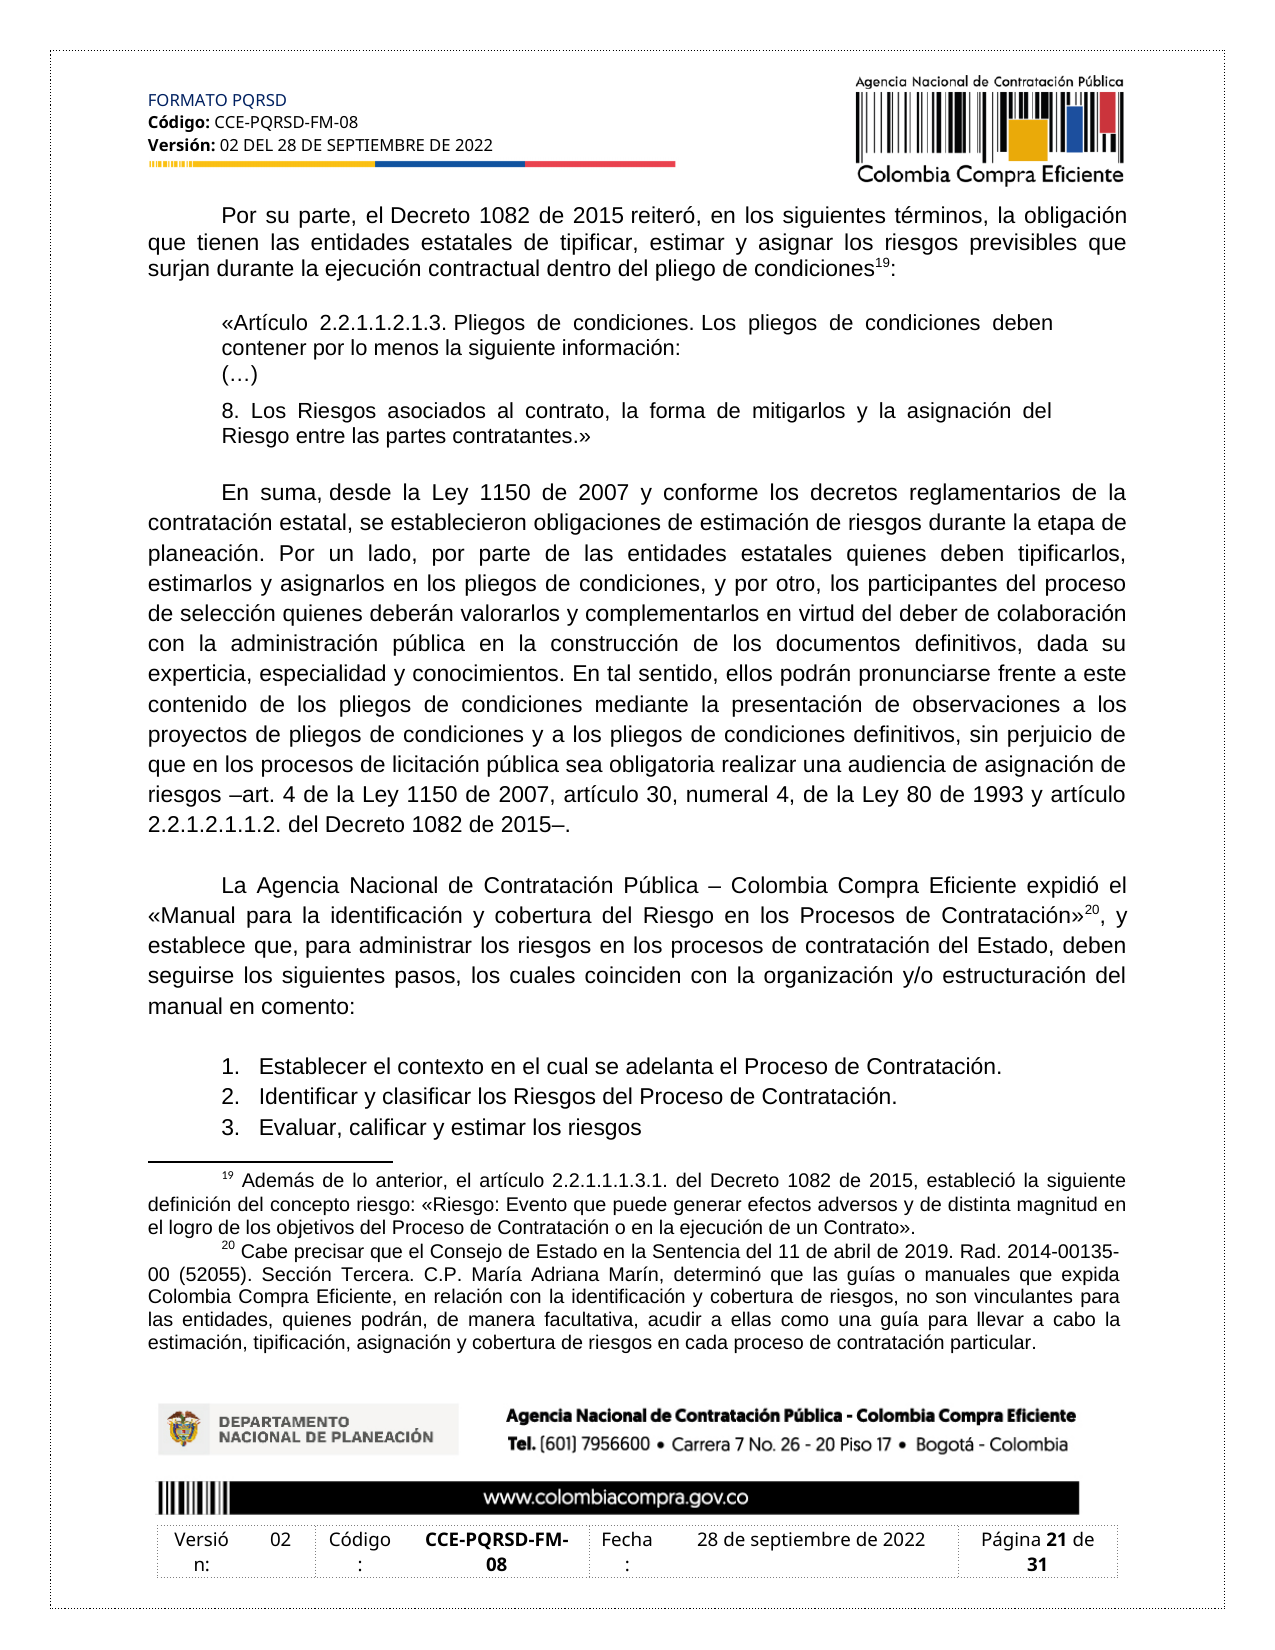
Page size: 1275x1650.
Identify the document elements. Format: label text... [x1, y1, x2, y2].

picture [855, 75, 1128, 187]
text «Artículo 2.2.1.1.2.1.3. Pliegos de condiciones. Los pliegos de condiciones deben contener por lo menos la siguiente información: [221, 310, 1053, 360]
text En suma, desde la Ley 1150 de 2007 y conforme los decretos reglamentarios de la contratación estatal, se establecieron obligaciones de estimación de riesgos durante la etapa de planeación. Por un lado, por parte de las entidades estatales quienes deben tipificarlos, estimarlos y asignarlos en los pliegos de condiciones, y por otro, los participantes del proceso de selección quienes deberán valorarlos y complementarlos en virtud del deber de colaboración con la administración pública en la construcción de los documentos definitivos, dada su experticia, especialidad y conocimientos. En tal sentido, ellos podrán pronunciarse frente a este contenido de los pliegos de condiciones mediante la presentación de observaciones a los proyectos de pliegos de condiciones y a los pliegos de condiciones definitivos, sin perjuicio de que en los procesos de licitación pública sea obligatoria realizar una audiencia de asignación de riesgos –art. 4 de la Ley 1150 de 2007, artículo 30, numeral 4, de la Ley 80 de 1993 y artículo 2.2.1.2.1.1.2. del Decreto 1082 de 2015–. [148, 479, 1127, 838]
text Por su parte, el Decreto 1082 de 2015 reiteró, en los siguientes términos, la obligación que tienen las entidades estatales de tipificar, estimar y asignar los riesgos previsibles que surjan durante la ejecución contractual dentro del pliego de condiciones: [148, 202, 1127, 281]
list Establecer el contexto en el cual se adelanta el Proceso de Contratación. [221, 1053, 1127, 1079]
picture [147, 1378, 1090, 1525]
list Evaluar, calificar y estimar los riesgos [221, 1113, 1127, 1140]
text La Agencia Nacional de Contratación Pública – Colombia Compra Eficiente expidió el «Manual para la identificación y cobertura del Riesgo en los Procesos de Contratación», y establece que, para administrar los riesgos en los procesos de contratación del Estado, deben seguirse los siguientes pasos, los cuales coinciden con la organización y/o estructuración del manual en comento: [148, 872, 1127, 1019]
text (…) [221, 360, 1053, 386]
text 8. Los Riesgos asociados al contrato, la forma de mitigarlos y la asignación del Riesgo entre las partes contratantes.» [221, 398, 1053, 448]
list Identificar y clasificar los Riesgos del Proceso de Contratación. [221, 1083, 1127, 1109]
picture [147, 157, 679, 170]
